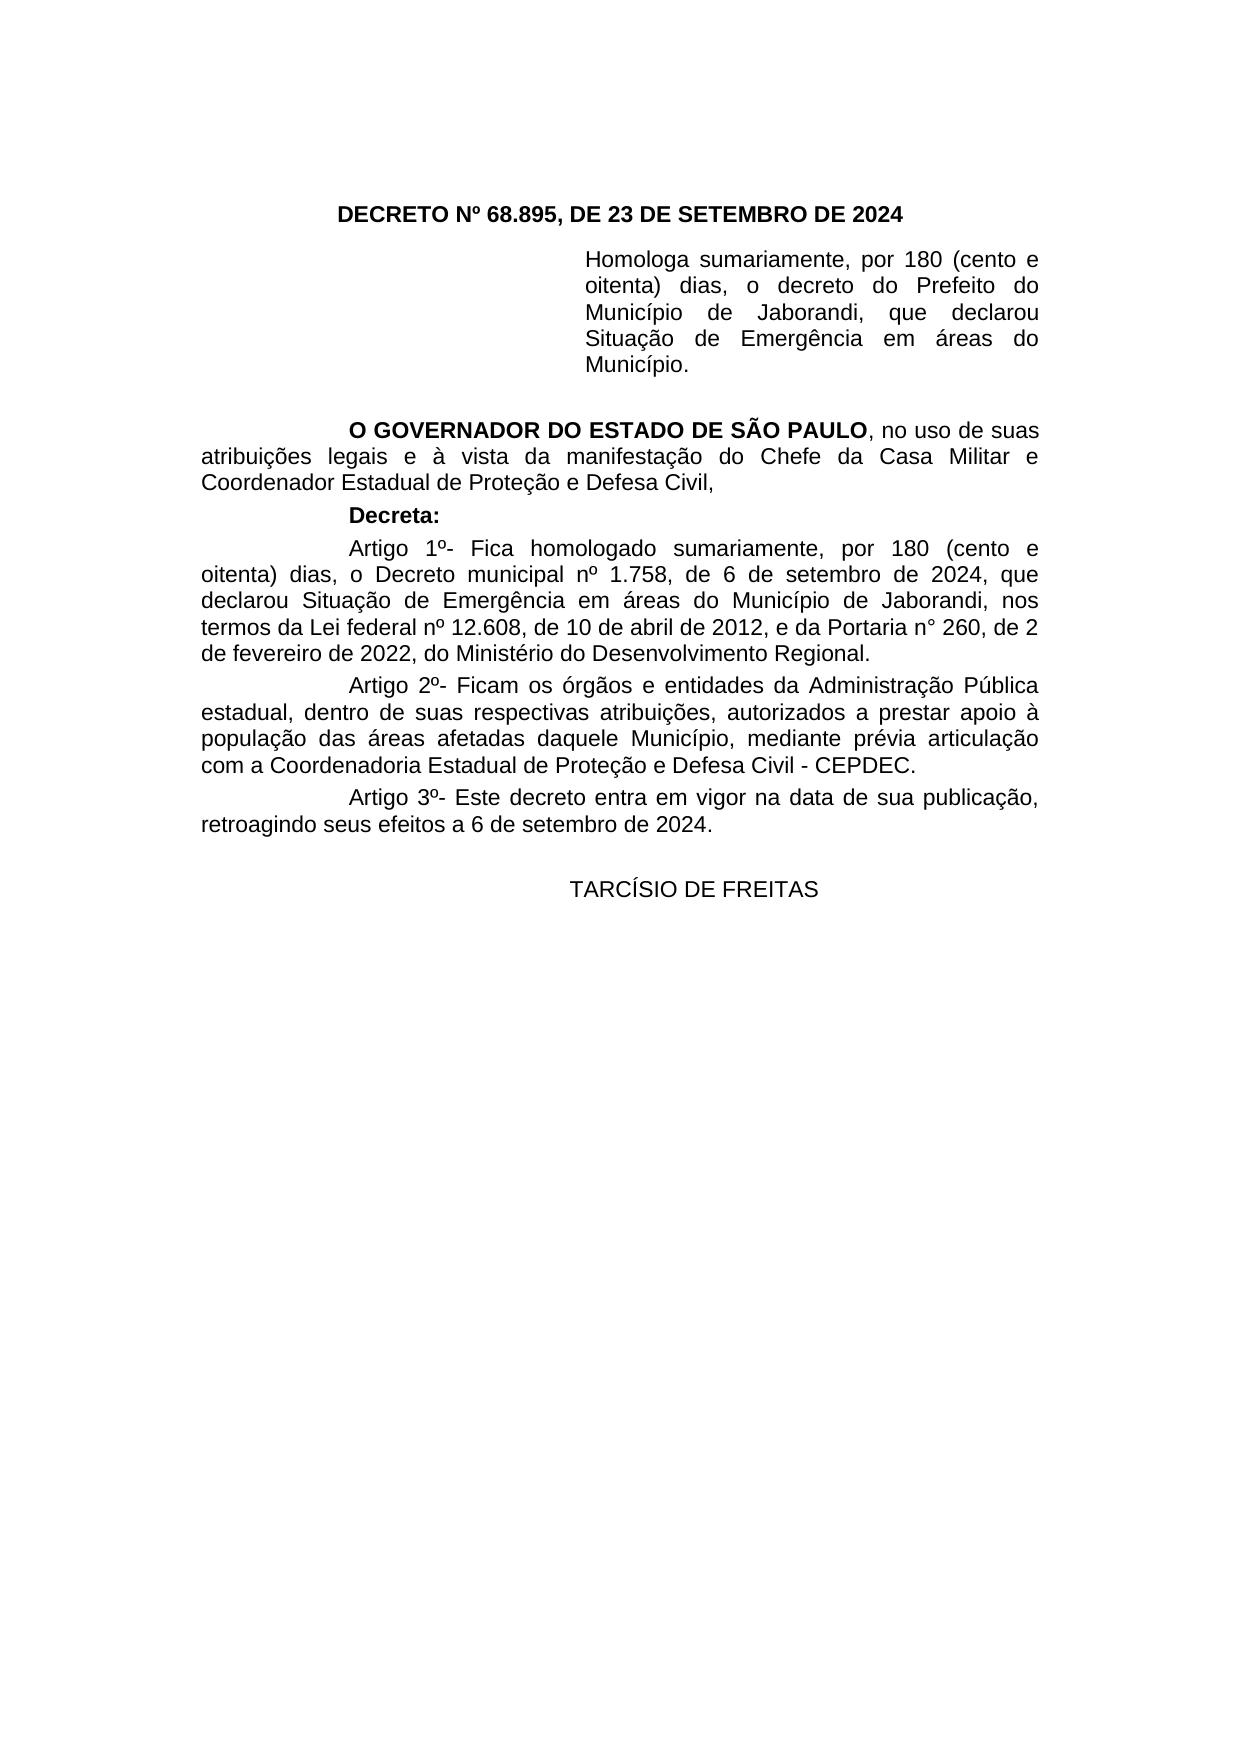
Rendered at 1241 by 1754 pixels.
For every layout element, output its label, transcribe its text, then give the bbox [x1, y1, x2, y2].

text Decreta: [201, 502, 1039, 528]
text TARCÍSIO DE FREITAS [201, 876, 1039, 902]
text Artigo 2º- Ficam os órgãos e entidades da Administração Pública estadual, dentro de suas respectivas atribuições, autorizados a prestar apoio à população das áreas afetadas daquele Município, mediante prévia articulação com a Coordenadoria Estadual de Proteção e Defesa Civil - CEPDEC. [201, 672, 1039, 778]
text DECRETO Nº 68.895, DE 23 DE SETEMBRO DE 2024 [201, 201, 1039, 227]
text O GOVERNADOR DO ESTADO DE SÃO PAULO, no uso de suas atribuições legais e à vista da manifestação do Chefe da Casa Militar e Coordenador Estadual de Proteção e Defesa Civil, [201, 417, 1039, 496]
text Artigo 1º- Fica homologado sumariamente, por 180 (cento e oitenta) dias, o Decreto municipal nº 1.758, de 6 de setembro de 2024, que declarou Situação de Emergência em áreas do Município de Jaborandi, nos termos da Lei federal nº 12.608, de 10 de abril de 2012, e da Portaria n° 260, de 2 de fevereiro de 2022, do Ministério do Desenvolvimento Regional. [201, 534, 1039, 666]
text Homologa sumariamente, por 180 (cento e oitenta) dias, o decreto do Prefeito do Município de Jaborandi, que declarou Situação de Emergência em áreas do Município. [585, 246, 1039, 378]
text Artigo 3º- Este decreto entra em vigor na data de sua publicação, retroagindo seus efeitos a 6 de setembro de 2024. [201, 784, 1039, 837]
